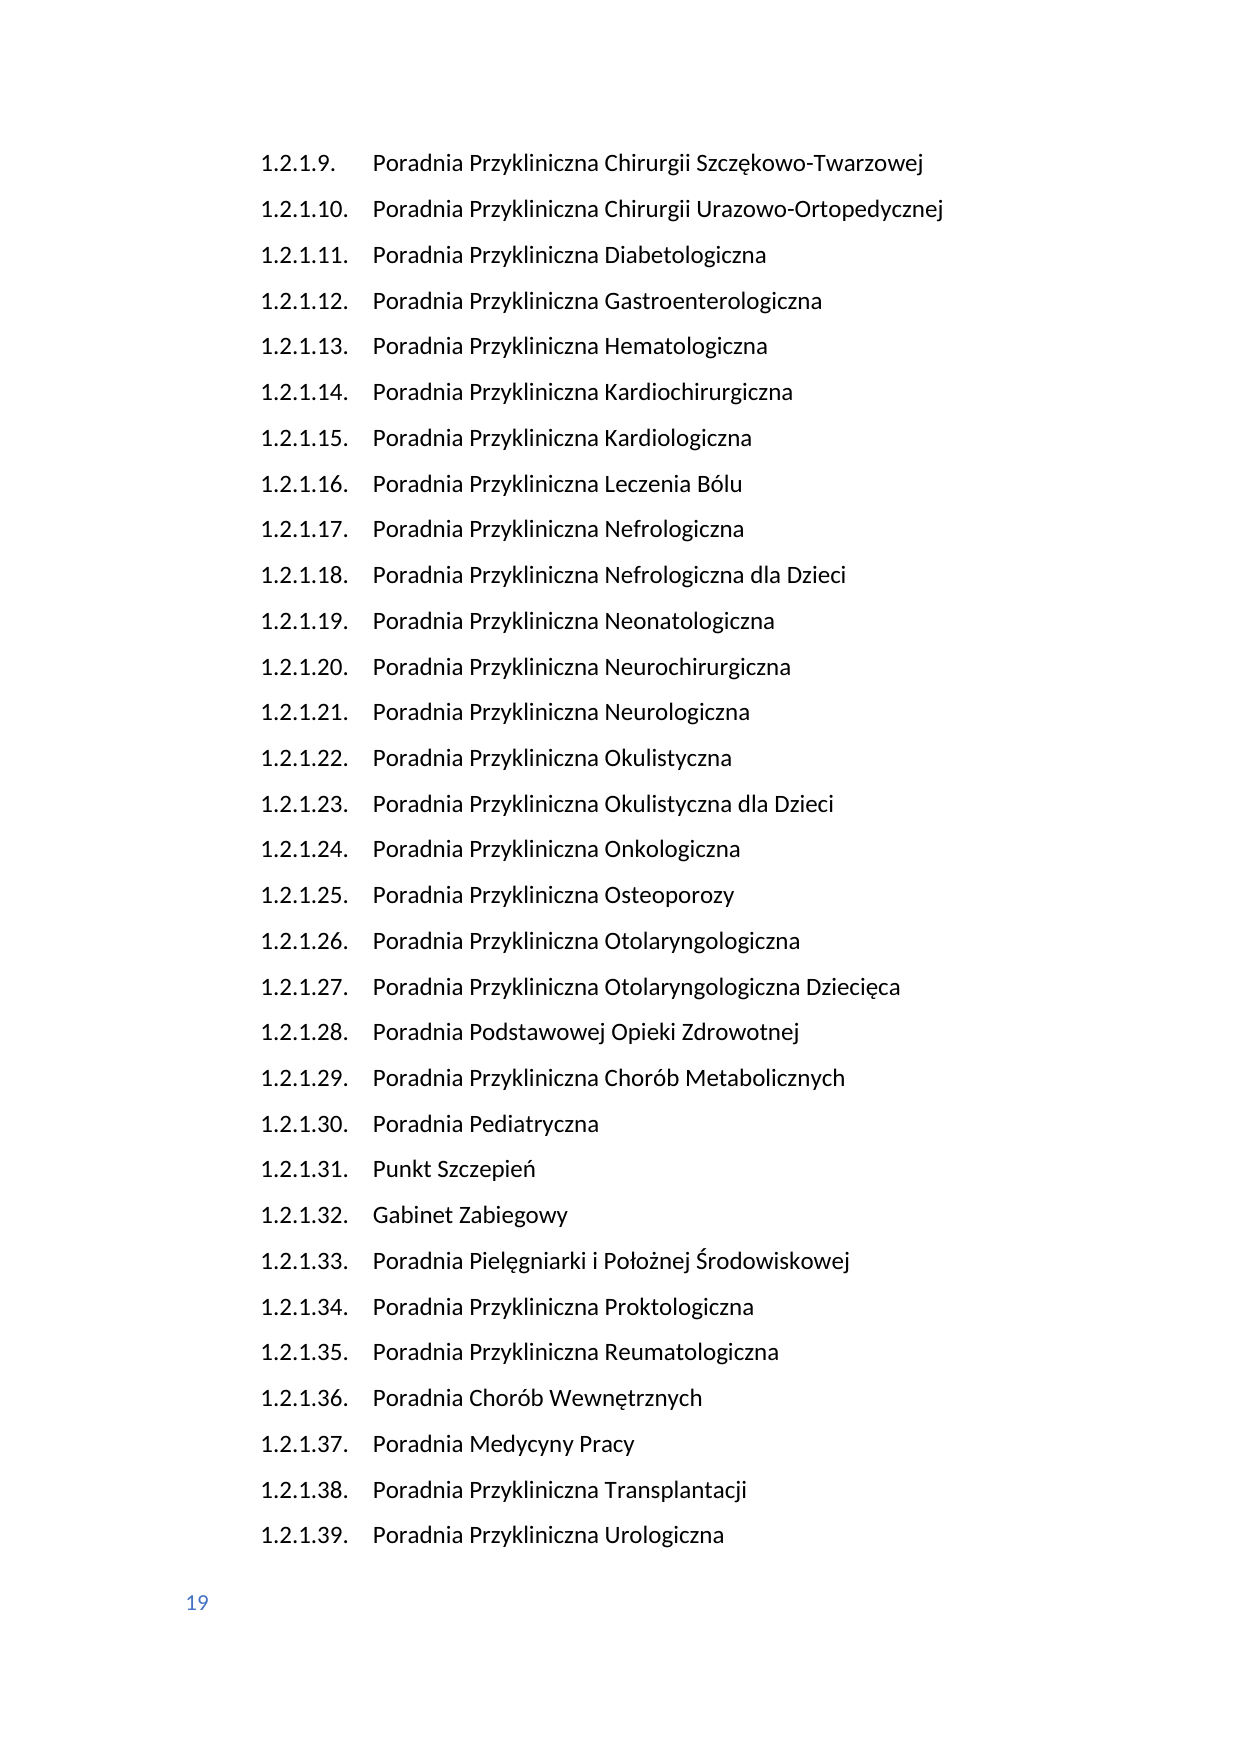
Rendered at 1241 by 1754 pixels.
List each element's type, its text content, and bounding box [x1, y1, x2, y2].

list Gabinet Zabiegowy [260, 1199, 1093, 1230]
list Poradnia Przykliniczna Okulistyczna dla Dzieci [260, 788, 1093, 818]
list Poradnia Chorób Wewnętrznych [260, 1382, 1093, 1413]
list Poradnia Przykliniczna Kardiologiczna [260, 422, 1093, 452]
list Poradnia Przykliniczna Urologiczna [260, 1519, 1093, 1550]
list Poradnia Przykliniczna Transplantacji [260, 1474, 1093, 1504]
list Poradnia Przykliniczna Chorób Metabolicznych [260, 1062, 1093, 1093]
list Poradnia Przykliniczna Otolaryngologiczna [260, 925, 1093, 956]
list Poradnia Przykliniczna Osteoporozy [260, 879, 1093, 910]
list Poradnia Medycyny Pracy [260, 1428, 1093, 1458]
list Poradnia Przykliniczna Hematologiczna [260, 331, 1093, 361]
list Poradnia Przykliniczna Neurologiczna [260, 696, 1093, 727]
list Poradnia Przykliniczna Reumatologiczna [260, 1337, 1093, 1367]
list Poradnia Przykliniczna Okulistyczna [260, 742, 1093, 773]
list Poradnia Przykliniczna Proktologiczna [260, 1291, 1093, 1321]
list Punkt Szczepień [260, 1154, 1093, 1184]
list Poradnia Przykliniczna Neonatologiczna [260, 605, 1093, 635]
list Poradnia Przykliniczna Onkologiczna [260, 833, 1093, 864]
list Poradnia Podstawowej Opieki Zdrowotnej [260, 1016, 1093, 1047]
list Poradnia Przykliniczna Nefrologiczna dla Dzieci [260, 559, 1093, 590]
list Poradnia Przykliniczna Diabetologiczna [260, 239, 1093, 269]
list Poradnia Przykliniczna Chirurgii Urazowo-Ortopedycznej [260, 193, 1093, 224]
list Poradnia Pediatryczna [260, 1108, 1093, 1138]
list Poradnia Przykliniczna Otolaryngologiczna Dziecięca [260, 971, 1093, 1001]
list Poradnia Przykliniczna Kardiochirurgiczna [260, 376, 1093, 407]
list Poradnia Przykliniczna Gastroenterologiczna [260, 285, 1093, 315]
list Poradnia Przykliniczna Neurochirurgiczna [260, 651, 1093, 681]
list Poradnia Przykliniczna Nefrologiczna [260, 513, 1093, 544]
list Poradnia Pielęgniarki i Położnej Środowiskowej [260, 1245, 1093, 1276]
list Poradnia Przykliniczna Leczenia Bólu [260, 468, 1093, 498]
list Poradnia Przykliniczna Chirurgii Szczękowo-Twarzowej [260, 148, 1093, 178]
